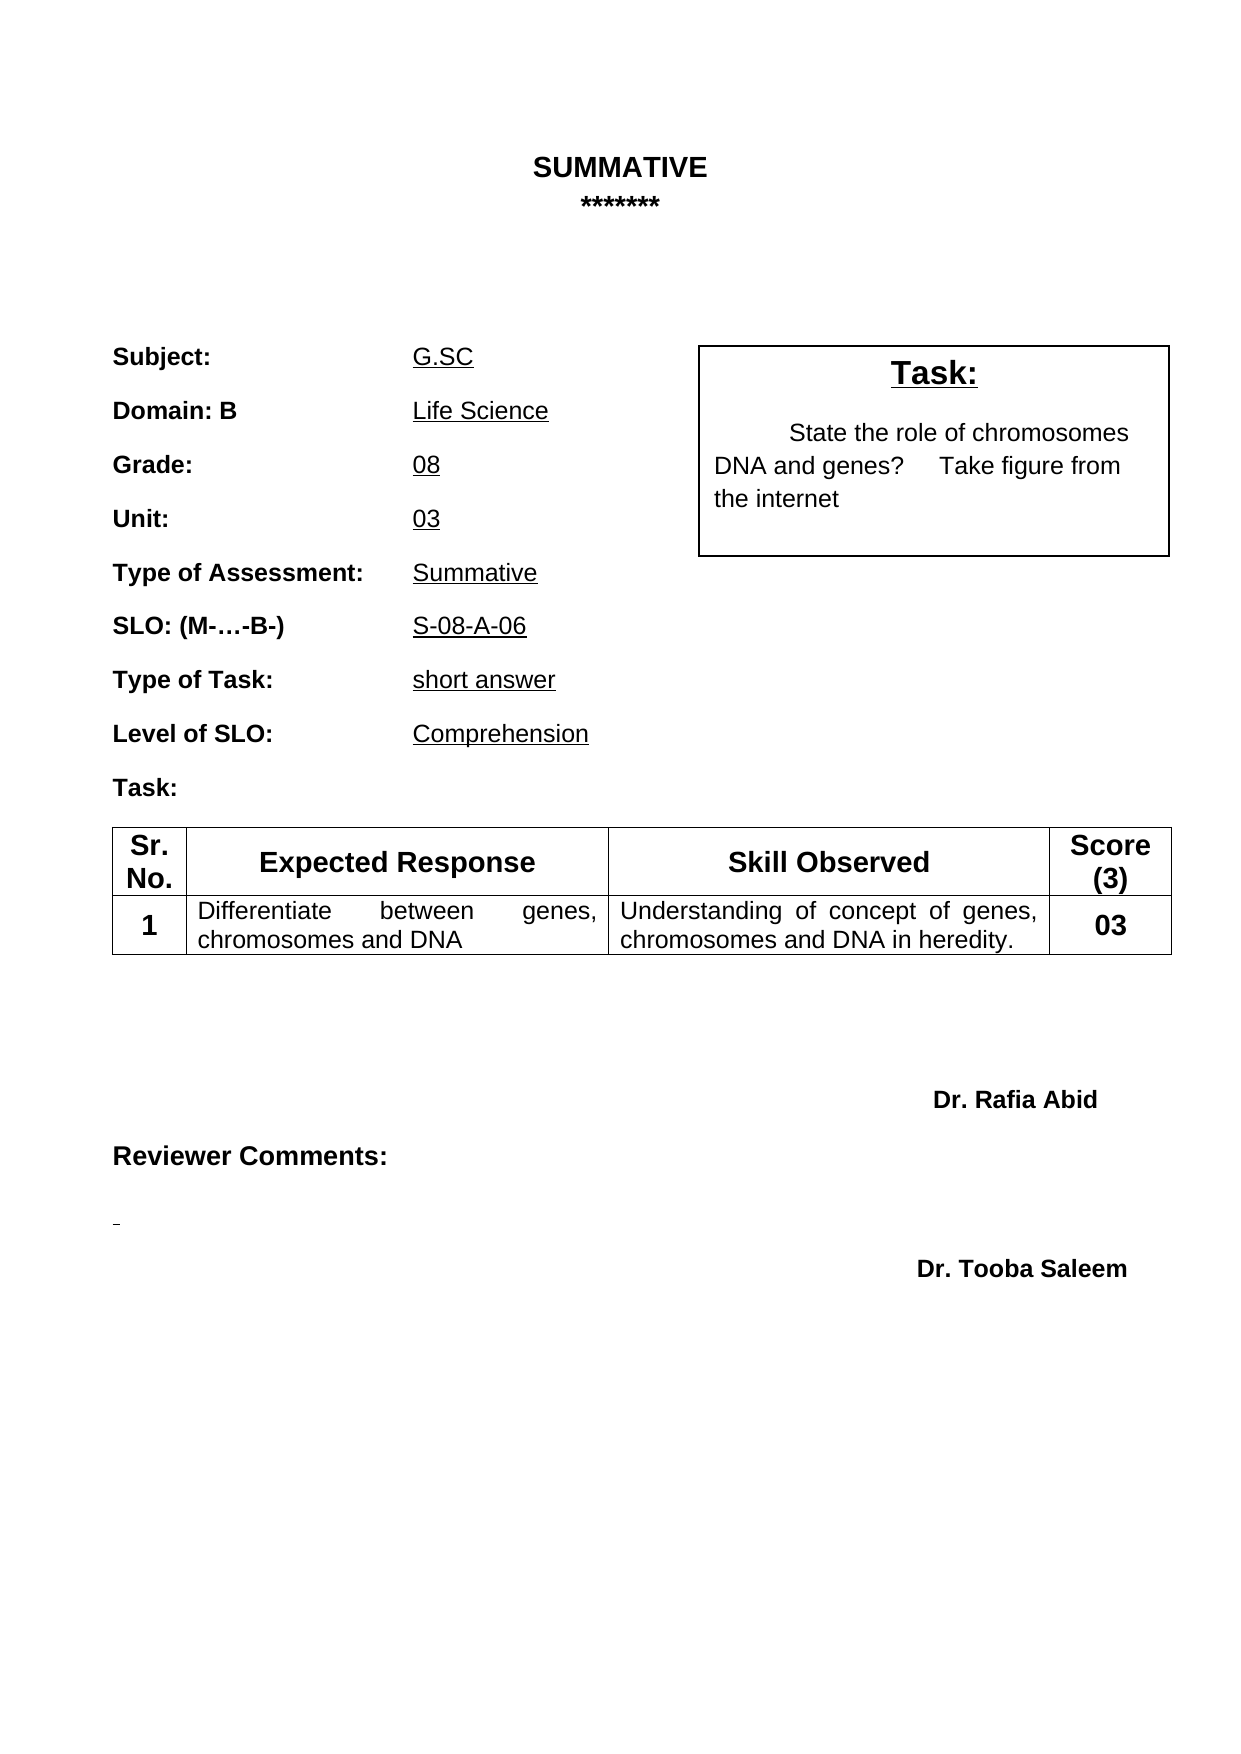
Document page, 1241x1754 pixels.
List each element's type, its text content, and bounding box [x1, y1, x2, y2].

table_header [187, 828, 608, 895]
text SLO: (M-…-B-) S-08-A-06 [112, 611, 1128, 640]
text ******* [112, 188, 1128, 222]
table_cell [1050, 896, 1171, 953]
text Dr. Tooba Saleem [112, 1254, 1128, 1283]
text Level of SLO: Comprehension [112, 719, 1128, 748]
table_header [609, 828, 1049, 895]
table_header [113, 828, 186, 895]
text Type of Task: short answer [112, 665, 1128, 694]
text Dr. Rafia Abid [112, 1085, 1128, 1114]
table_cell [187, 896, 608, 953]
text Unit: 03 [112, 504, 698, 532]
text Domain: B Life Science [112, 396, 698, 425]
text Grade: 08 [112, 450, 698, 478]
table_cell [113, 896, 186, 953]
text Reviewer Comments: [112, 1140, 1128, 1172]
text Type of Assessment: Summative [112, 557, 1128, 586]
text Subject: G.SC [112, 342, 1128, 371]
text Summative [112, 150, 1128, 183]
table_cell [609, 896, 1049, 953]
text Task: [112, 773, 1128, 802]
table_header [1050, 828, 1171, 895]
